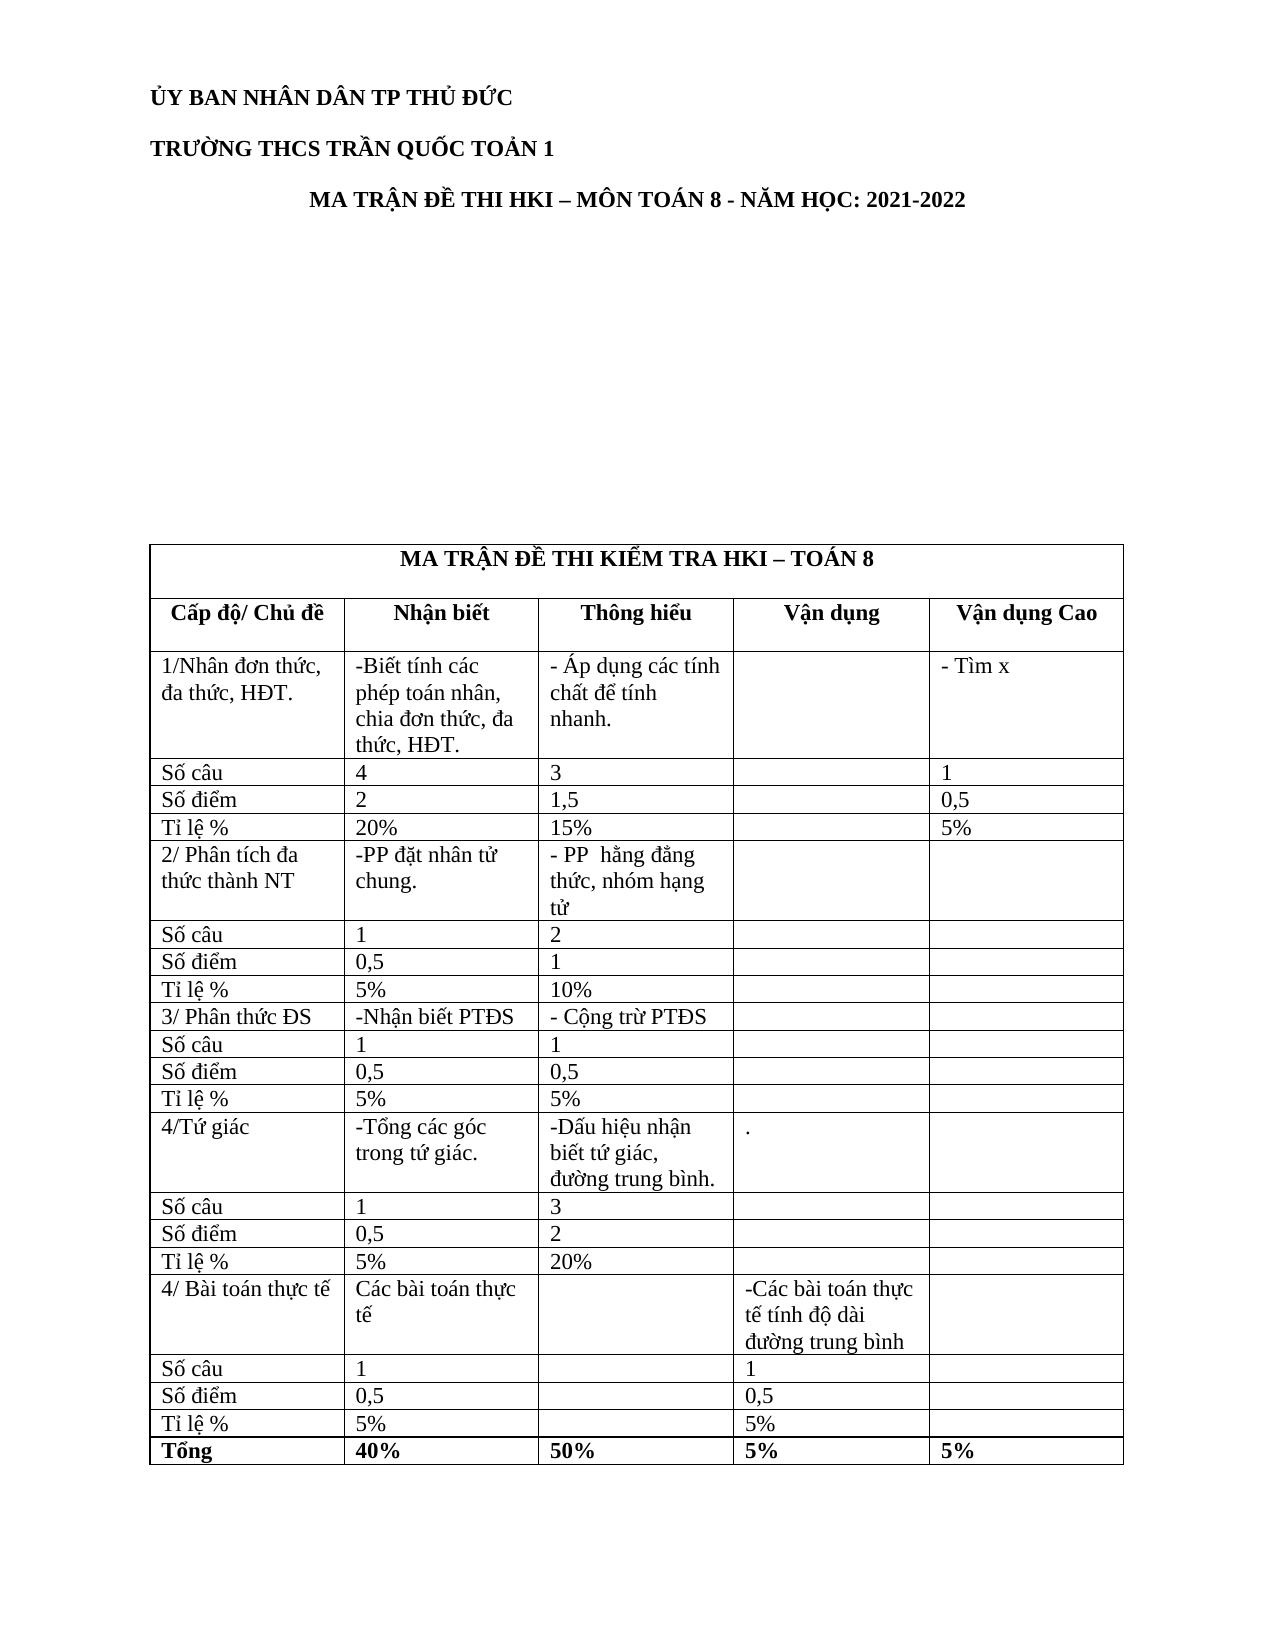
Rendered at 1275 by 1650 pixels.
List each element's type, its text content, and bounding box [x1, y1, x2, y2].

table_cell -Dấu hiệu nhận biết tứ giác, đường trung bình. [539, 1113, 733, 1192]
table_cell 1 [734, 1355, 929, 1382]
table_cell [734, 652, 929, 758]
table_cell [930, 1275, 1123, 1354]
table_cell Số điểm [151, 1220, 344, 1247]
table_cell [930, 1113, 1123, 1192]
table_cell 0,5 [345, 1383, 538, 1409]
table_cell [930, 1193, 1123, 1219]
table_cell Vận dụng Cao [930, 599, 1123, 651]
table_cell [930, 1220, 1123, 1247]
table_cell -Các bài toán thực tế tính độ dài đường trung bình [734, 1275, 929, 1354]
table_cell [734, 1031, 929, 1057]
table_cell [539, 1410, 733, 1436]
table_cell 5% [930, 814, 1123, 840]
table_cell Tỉ lệ % [151, 1085, 344, 1112]
table_cell Cấp độ/ Chủ đề [151, 599, 344, 651]
table_cell [539, 1275, 733, 1354]
table_cell 2 [539, 921, 733, 947]
table_cell Số điểm [151, 949, 344, 975]
table_cell 1 [345, 1355, 538, 1382]
table_cell [734, 949, 929, 975]
table_cell [734, 976, 929, 1002]
table_cell 5% [734, 1410, 929, 1436]
table_cell Số câu [151, 921, 344, 947]
table_cell 20% [345, 814, 538, 840]
table_cell - Tìm x [930, 652, 1123, 758]
table_cell - Cộng trừ PTĐS [539, 1003, 733, 1029]
table_cell 1 [345, 1193, 538, 1219]
table_cell [734, 1220, 929, 1247]
table_cell 0,5 [345, 1058, 538, 1084]
table_cell Nhận biết [345, 599, 538, 651]
table_cell 5% [345, 1085, 538, 1112]
table_cell 0,5 [345, 949, 538, 975]
table_cell [930, 921, 1123, 947]
table_cell Vận dụng [734, 599, 929, 651]
table_cell -Biết tính các phép toán nhân, chia đơn thức, đa thức, HĐT. [345, 652, 538, 758]
table_cell Số câu [151, 1031, 344, 1057]
table_cell Tỉ lệ % [151, 1248, 344, 1274]
table_cell 3 [539, 1193, 733, 1219]
table_cell [930, 1003, 1123, 1029]
table_cell Số điểm [151, 786, 344, 812]
table_cell Tỉ lệ % [151, 1410, 344, 1436]
table_cell 40% [345, 1438, 538, 1464]
table_cell 2 [539, 1220, 733, 1247]
table_cell Số điểm [151, 1058, 344, 1084]
table_cell - Áp dụng các tính chất để tính nhanh. [539, 652, 733, 758]
table_cell [930, 1031, 1123, 1057]
table_cell [734, 1058, 929, 1084]
table_cell [930, 949, 1123, 975]
table_cell [930, 976, 1123, 1002]
text TRƯỜNG THCS TRẦN QUỐC TOẢN 1 [150, 135, 1125, 162]
table_cell -Tổng các góc trong tứ giác. [345, 1113, 538, 1192]
table_cell [734, 814, 929, 840]
table_cell 4/ Bài toán thực tế [151, 1275, 344, 1354]
table_cell [734, 921, 929, 947]
table_cell [734, 1003, 929, 1029]
table_cell [930, 1058, 1123, 1084]
table_cell 1/Nhân đơn thức, đa thức, HĐT. [151, 652, 344, 758]
table_cell 3 [539, 759, 733, 785]
table_cell 1,5 [539, 786, 733, 812]
table_cell Thông hiểu [539, 599, 733, 651]
table_cell [734, 786, 929, 812]
table_cell Số câu [151, 1193, 344, 1219]
table_cell 1 [539, 949, 733, 975]
table_cell 0,5 [539, 1058, 733, 1084]
table_cell 5% [539, 1085, 733, 1112]
table_cell 2/ Phân tích đa thức thành NT [151, 841, 344, 920]
table_cell Tổng [151, 1438, 344, 1464]
table_cell 0,5 [345, 1220, 538, 1247]
table_cell 5% [930, 1438, 1123, 1464]
table_cell [930, 1410, 1123, 1436]
table_cell 0,5 [734, 1383, 929, 1409]
table_cell [734, 1248, 929, 1274]
table_cell [930, 1355, 1123, 1382]
table_cell 4/Tứ giác [151, 1113, 344, 1192]
table_cell 20% [539, 1248, 733, 1274]
table_cell 50% [539, 1438, 733, 1464]
table_cell [930, 841, 1123, 920]
table_cell [930, 1085, 1123, 1112]
table_cell Tỉ lệ % [151, 814, 344, 840]
table_cell [539, 1355, 733, 1382]
table_cell [734, 841, 929, 920]
table_cell 15% [539, 814, 733, 840]
table_cell Các bài toán thực tế [345, 1275, 538, 1354]
table_cell 5% [734, 1438, 929, 1464]
table_cell Số câu [151, 1355, 344, 1382]
table_cell 5% [345, 976, 538, 1002]
table_cell 1 [345, 921, 538, 947]
table_header MA TRẬN ĐỀ THI KIỂM TRA HKI – TOÁN 8 [151, 545, 1123, 597]
table_cell 0,5 [930, 786, 1123, 812]
table_cell 5% [345, 1248, 538, 1274]
table_cell -PP đặt nhân tử chung. [345, 841, 538, 920]
table_cell [734, 1193, 929, 1219]
table_cell 1 [345, 1031, 538, 1057]
table_cell 5% [345, 1410, 538, 1436]
text ỦY BAN NHÂN DÂN TP THỦ ĐỨC [150, 84, 1125, 111]
table_cell [930, 1248, 1123, 1274]
table_cell . [734, 1113, 929, 1192]
text MA TRẬN ĐỀ THI HKI – MÔN TOÁN 8 - NĂM HỌC: 2021-2022 [150, 186, 1125, 213]
table_cell 2 [345, 786, 538, 812]
table_cell [734, 759, 929, 785]
table_cell -Nhận biết PTĐS [345, 1003, 538, 1029]
table_cell Tỉ lệ % [151, 976, 344, 1002]
table_cell 4 [345, 759, 538, 785]
table_cell Số điểm [151, 1383, 344, 1409]
table_cell Số câu [151, 759, 344, 785]
table_cell [734, 1085, 929, 1112]
table_cell - PP hằng đẳng thức, nhóm hạng tử [539, 841, 733, 920]
table_cell [539, 1383, 733, 1409]
table_cell 1 [539, 1031, 733, 1057]
table_cell 10% [539, 976, 733, 1002]
table_cell [930, 1383, 1123, 1409]
table_cell 3/ Phân thức ĐS [151, 1003, 344, 1029]
table_cell 1 [930, 759, 1123, 785]
